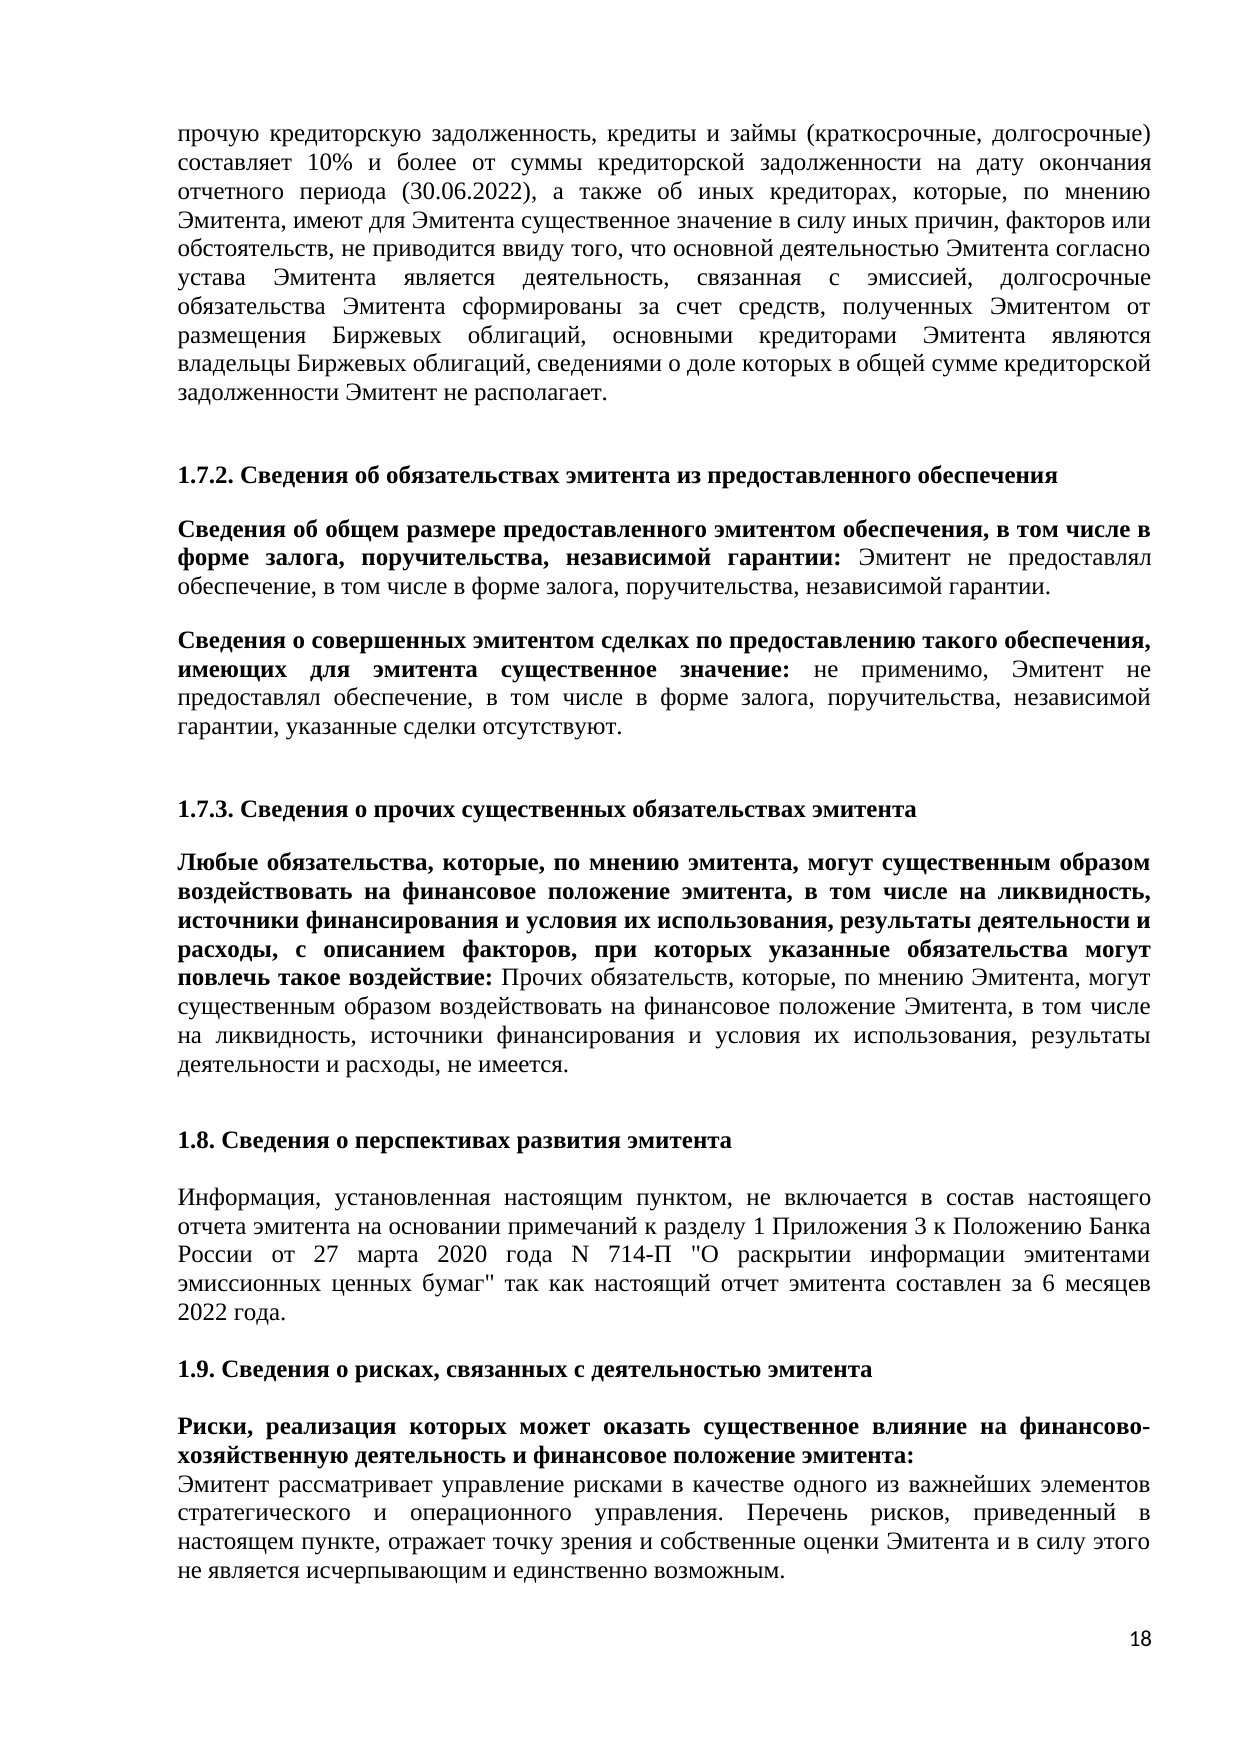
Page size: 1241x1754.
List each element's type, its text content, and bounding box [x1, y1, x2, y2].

text 1.7.2. Сведения об обязательствах эмитента из предоставленного обеспечения [177, 460, 1152, 489]
text Информация, установленная настоящим пунктом, не включается в состав настоящего отчета эмитента на основании примечаний к разделу 1 Приложения 3 к Положению Банка России от 27 марта 2020 года N 714-П "О раскрытии информации эмитентами эмиссионных ценных бумаг" так как настоящий отчет эмитента составлен за 6 месяцев 2022 года. [177, 1182, 1152, 1326]
text 1.9. Сведения о рисках, связанных с деятельностью эмитента [177, 1354, 1152, 1382]
text Любые обязательства, которые, по мнению эмитента, могут существенным образом воздействовать на финансовое положение эмитента, в том числе на ликвидность, источники финансирования и условия их использования, результаты деятельности и расходы, с описанием факторов, при которых указанные обязательства могут повлечь такое воздействие: Прочих обязательств, которые, по мнению Эмитента, могут существенным образом воздействовать на финансовое положение Эмитента, в том числе на ликвидность, источники финансирования и условия их использования, результаты деятельности и расходы, не имеется. [177, 847, 1152, 1077]
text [177, 118, 1152, 406]
text Эмитент рассматривает управление рисками в качестве одного из важнейших элементов стратегического и операционного управления. Перечень рисков, приведенный в настоящем пункте, отражает точку зрения и собственные оценки Эмитента и в силу этого не является исчерпывающим и единственно возможным. [177, 1469, 1152, 1584]
text Сведения о совершенных эмитентом сделках по предоставлению такого обеспечения, имеющих для эмитента существенное значение: не применимо, Эмитент не предоставлял обеспечение, в том числе в форме залога, поручительства, независимой гарантии, указанные сделки отсутствуют. [177, 625, 1152, 740]
text Риски, реализация которых может оказать существенное влияние на финансово-хозяйственную деятельность и финансовое положение эмитента: [177, 1411, 1152, 1469]
text 1.8. Сведения о перспективах развития эмитента [177, 1125, 1152, 1154]
text Сведения об общем размере предоставленного эмитентом обеспечения, в том числе в форме залога, поручительства, независимой гарантии: Эмитент не предоставлял обеспечение, в том числе в форме залога, поручительства, независимой гарантии. [177, 514, 1152, 600]
text 1.7.3. Сведения о прочих существенных обязательствах эмитента [177, 794, 1152, 822]
